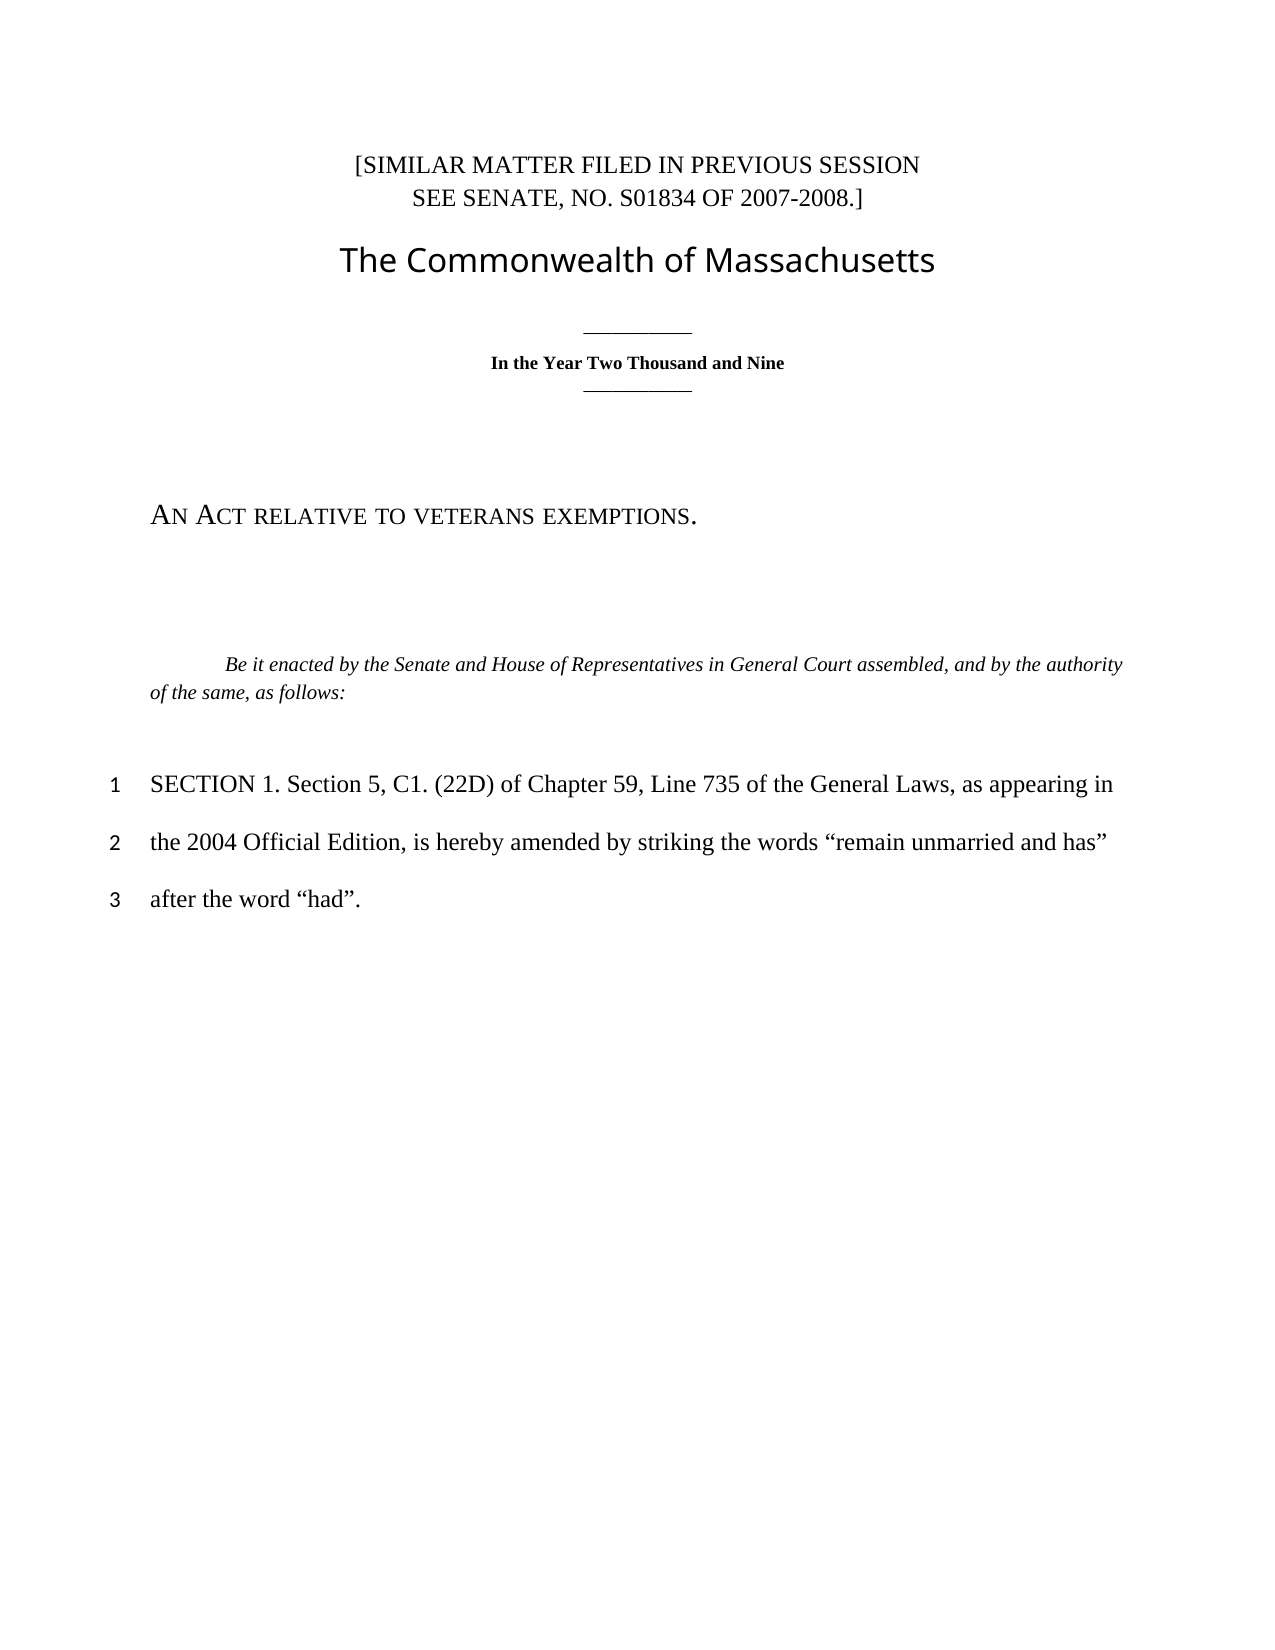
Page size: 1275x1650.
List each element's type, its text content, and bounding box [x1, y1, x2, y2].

text _______________ [150, 377, 1125, 406]
text _______________ [150, 319, 1125, 348]
text In the Year Two Thousand and Nine [150, 352, 1125, 374]
text An Act relative to veterans exemptions. [150, 497, 1125, 627]
text The Commonwealth of Massachusetts [150, 237, 1125, 314]
text Be it enacted by the Senate and House of Representatives in General Court assembled, and by the authority of the same, as follows: [150, 652, 1125, 736]
text [SIMILAR MATTER FILED IN PREVIOUS SESSION SEE SENATE, NO. S01834 OF 2007-2008.] [150, 150, 1125, 212]
text SECTION 1. Section 5, C1. (22D) of Chapter 59, Line 735 of the General Laws, as appearing in the 2004 Official Edition, is hereby amended by striking the words “remain unmarried and has” after the word “had”. [150, 769, 1125, 913]
